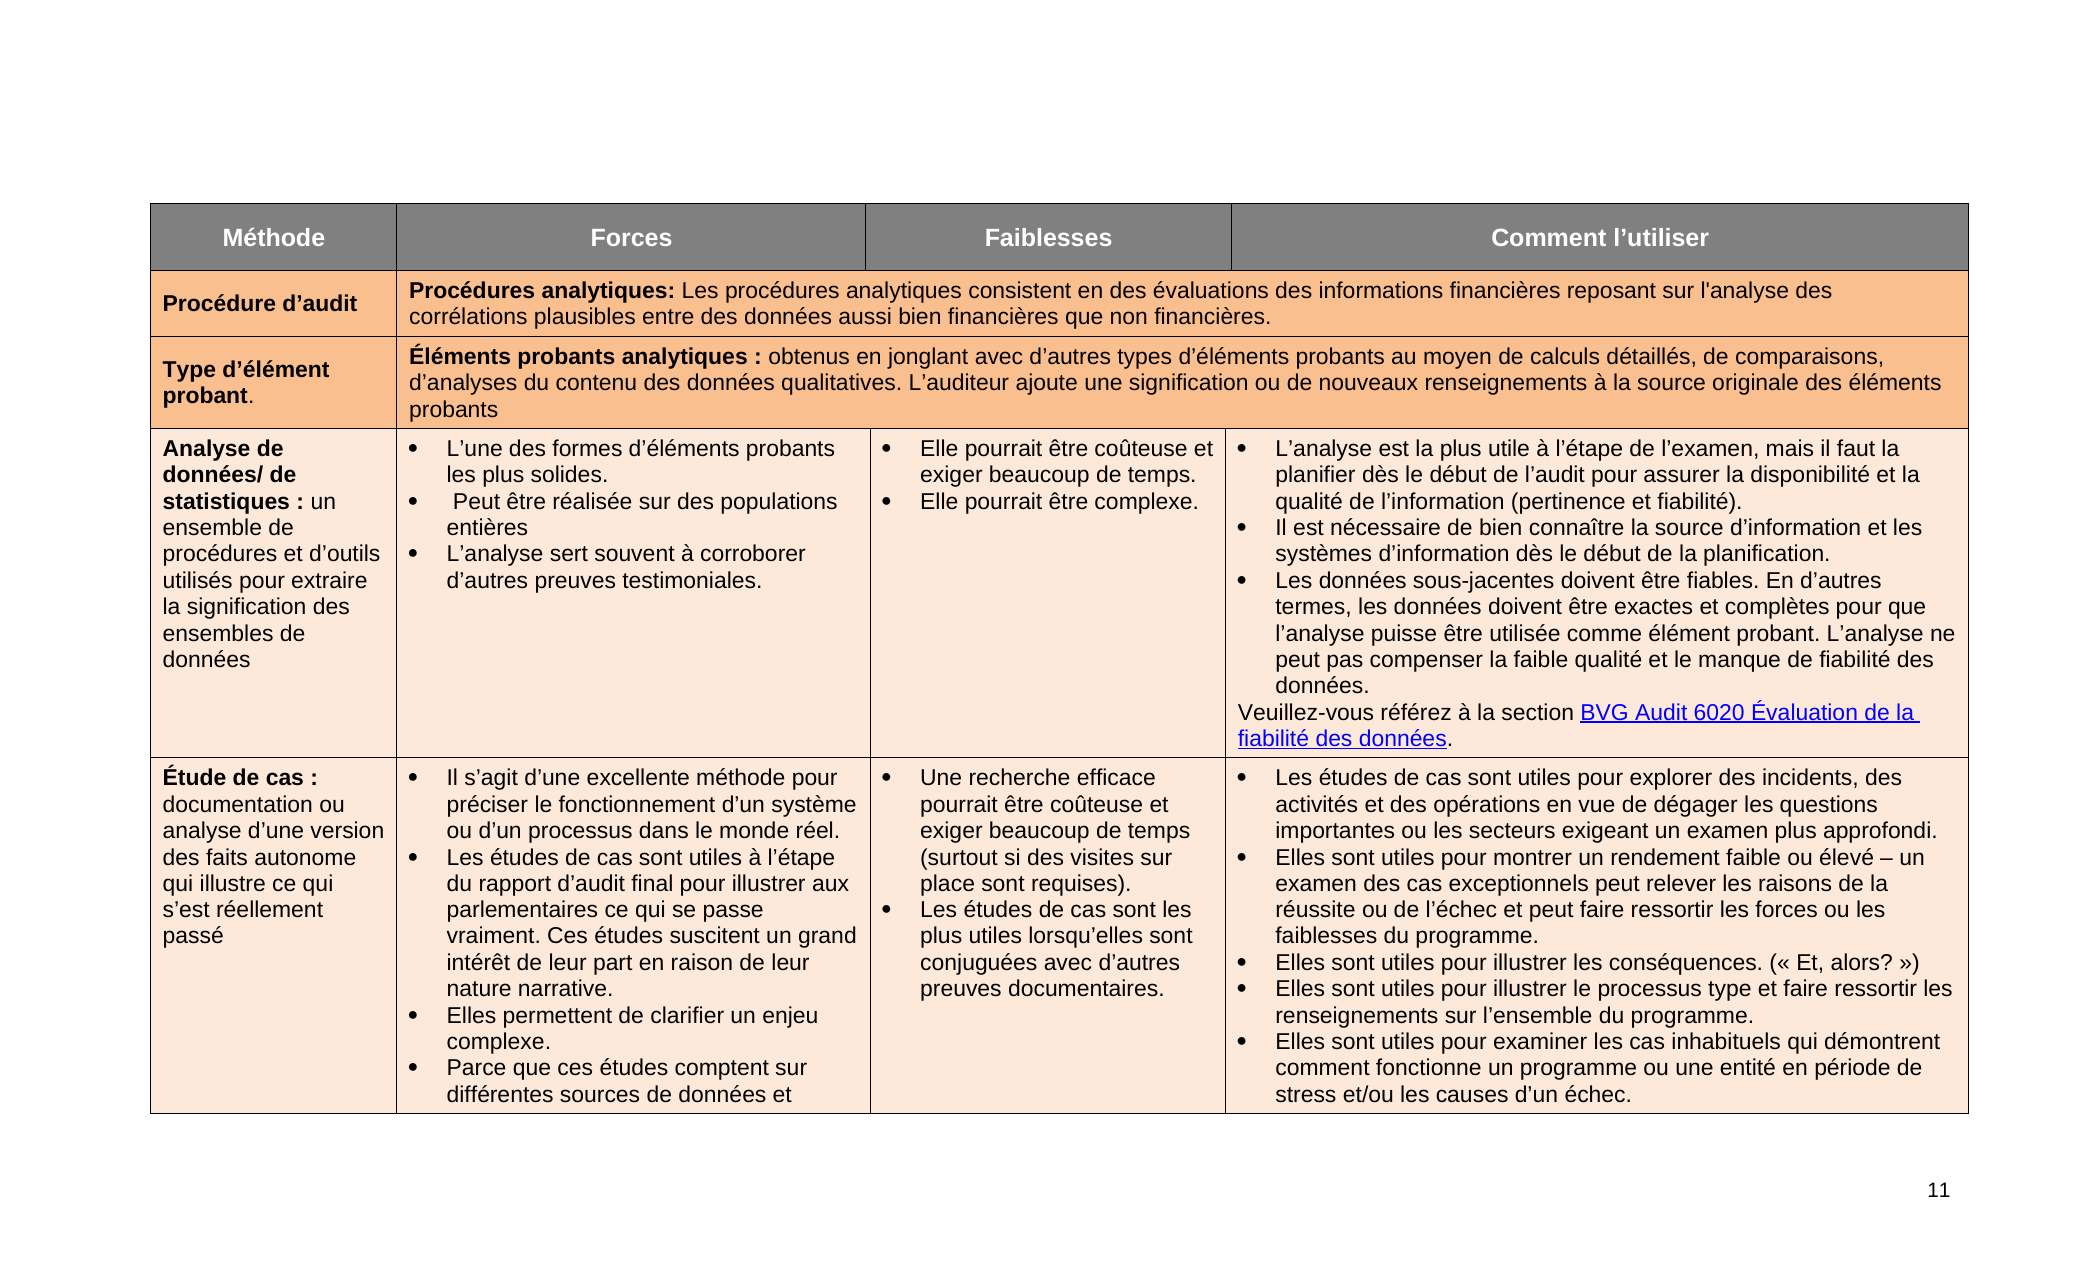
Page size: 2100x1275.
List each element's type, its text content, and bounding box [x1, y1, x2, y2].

table_header Méthode [151, 204, 396, 270]
table_cell L’analyse est la plus utile à l’étape de l’examen, mais il faut la planifier dès le début de l’audit pour assurer la disponibilité et la qualité de l’information (pertinence et fiabilité). Il est nécessaire de bien connaître la source d’information et les systèmes d’information dès le début de la planification. Les données sous-jacentes doivent être fiables. En d’autres termes, les données doivent être exactes et complètes pour que l’analyse puisse être utilisée comme élément probant. L’analyse ne peut pas compenser la faible qualité et le manque de fiabilité des données. Veuillez-vous référez à la section BVG Audit 6020 Évaluation de la fiabilité des données. [1226, 429, 1968, 757]
table_header Forces [397, 204, 865, 270]
table_cell Analyse de données/ de statistiques : un ensemble de procédures et d’outils utilisés pour extraire la signification des ensembles de données [151, 429, 396, 757]
table_cell Procédures analytiques: Les procédures analytiques consistent en des évaluations des informations financières reposant sur l'analyse des corrélations plausibles entre des données aussi bien financières que non financières. [397, 271, 1968, 336]
table_cell L’une des formes d’éléments probants les plus solides. Peut être réalisée sur des populations entières L’analyse sert souvent à corroborer d’autres preuves testimoniales. [397, 429, 870, 757]
table_header Comment l’utiliser [1232, 204, 1968, 270]
table_cell Procédure d’audit [151, 271, 396, 336]
table_cell Étude de cas : documentation ou analyse d’une version des faits autonome qui illustre ce qui s’est réellement passé [151, 758, 396, 1113]
table_header Faiblesses [866, 204, 1231, 270]
table_cell Éléments probants analytiques : obtenus en jonglant avec d’autres types d’éléments probants au moyen de calculs détaillés, de comparaisons, d’analyses du contenu des données qualitatives. L’auditeur ajoute une signification ou de nouveaux renseignements à la source originale des éléments probants [397, 337, 1968, 428]
table_cell Type d’élément probant. [151, 337, 396, 428]
table_cell Elle pourrait être coûteuse et exiger beaucoup de temps. Elle pourrait être complexe. [871, 429, 1225, 757]
